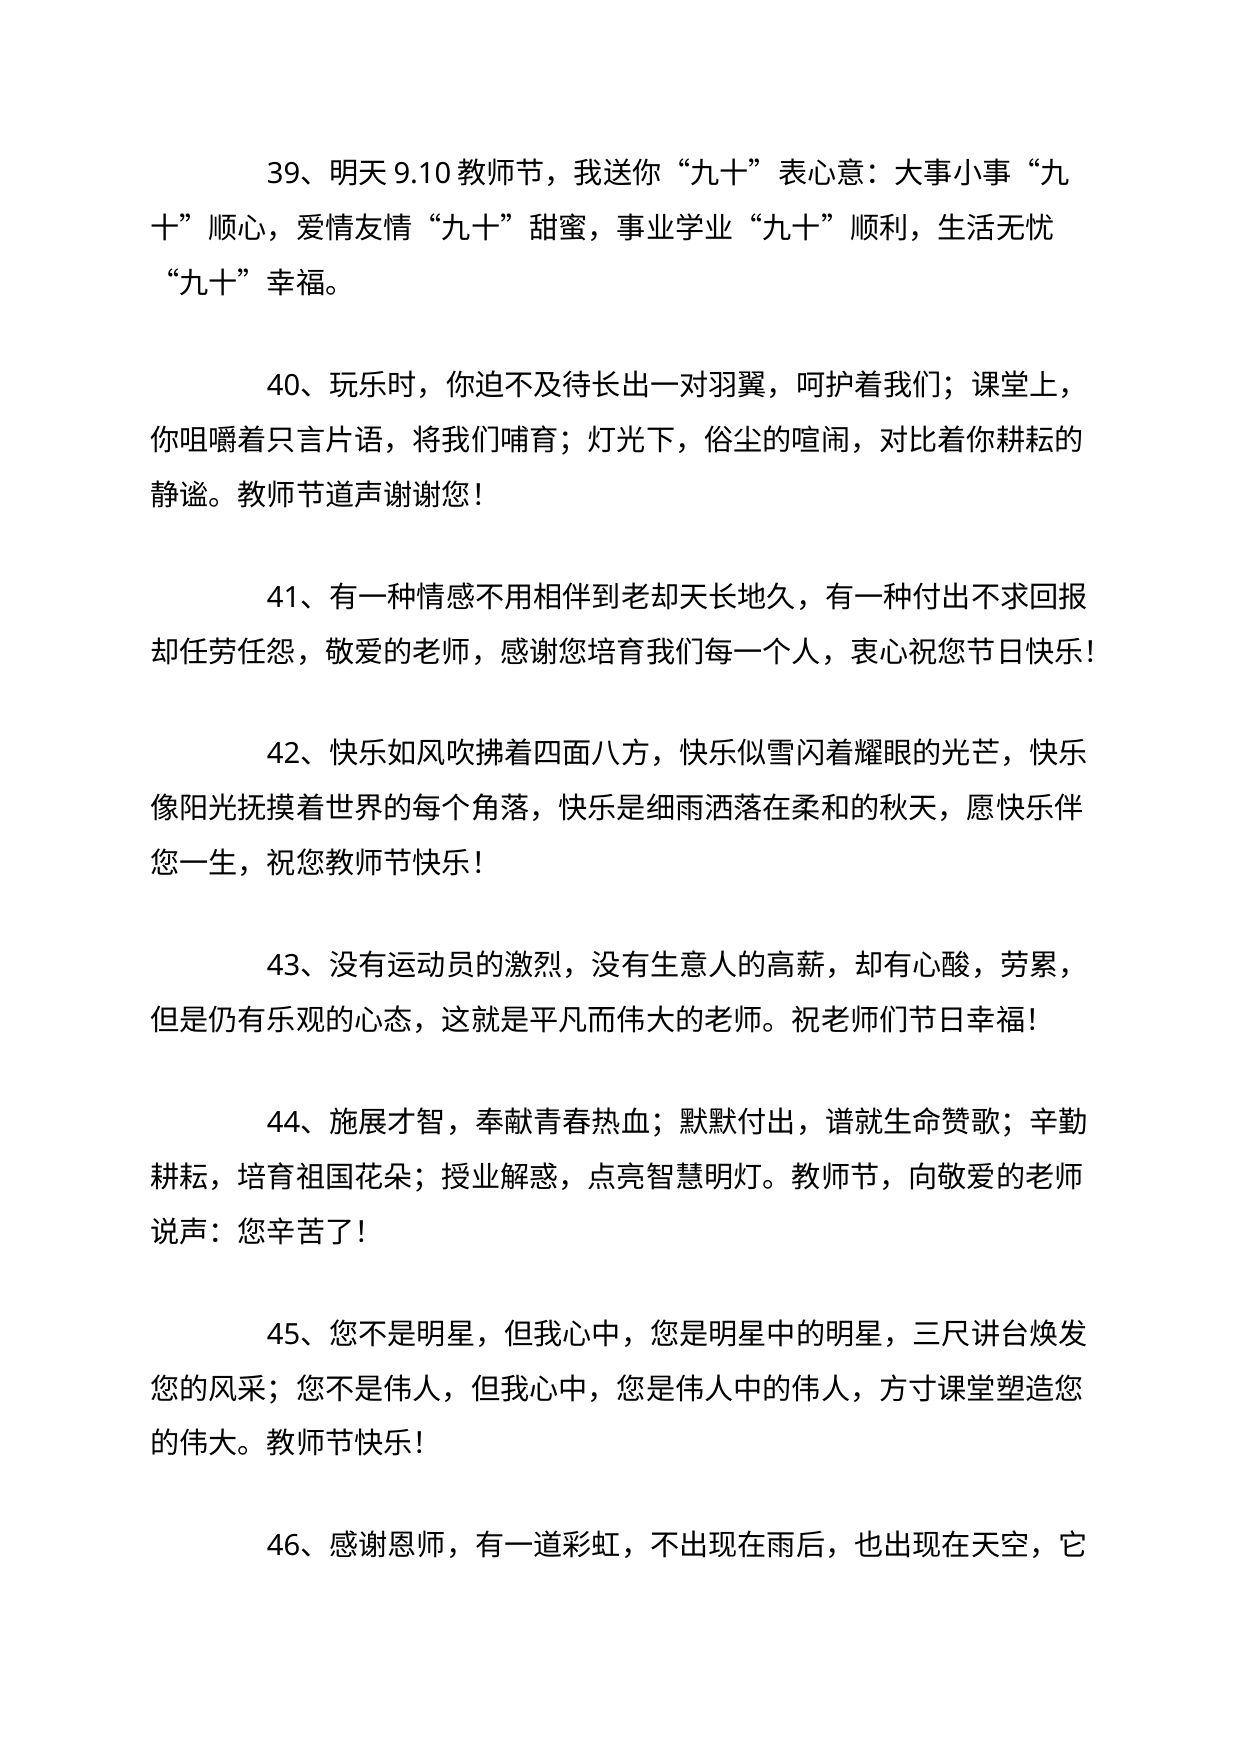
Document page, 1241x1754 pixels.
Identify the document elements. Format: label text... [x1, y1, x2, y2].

text 42、快乐如风吹拂着四面八方，快乐似雪闪着耀眼的光芒，快乐像阳光抚摸着世界的每个角落，快乐是细雨洒落在柔和的秋天，愿快乐伴您一生，祝您教师节快乐！ [150, 730, 1090, 882]
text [150, 1522, 1090, 1564]
text 40、玩乐时，你迫不及待长出一对羽翼，呵护着我们；课堂上，你咀嚼着只言片语，将我们哺育；灯光下，俗尘的喧闹，对比着你耕耘的静谧。教师节道声谢谢您！ [150, 362, 1090, 514]
text 45、您不是明星，但我心中，您是明星中的明星，三尺讲台焕发您的风采；您不是伟人，但我心中，您是伟人中的伟人，方寸课堂塑造您的伟大。教师节快乐！ [150, 1310, 1090, 1462]
text 39、明天9.10教师节，我送你“九十”表心意：大事小事“九十”顺心，爱情友情“九十”甜蜜，事业学业“九十”顺利，生活无忧“九十”幸福。 [150, 150, 1090, 302]
text 41、有一种情感不用相伴到老却天长地久，有一种付出不求回报却任劳任怨，敬爱的老师，感谢您培育我们每一个人，衷心祝您节日快乐！ [150, 573, 1090, 671]
text 44、施展才智，奉献青春热血；默默付出，谱就生命赞歌；辛勤耕耘，培育祖国花朵；授业解惑，点亮智慧明灯。教师节，向敬爱的老师说声：您辛苦了！ [150, 1098, 1090, 1251]
text 43、没有运动员的激烈，没有生意人的高薪，却有心酸，劳累，但是仍有乐观的心态，这就是平凡而伟大的老师。祝老师们节日幸福！ [150, 942, 1090, 1039]
